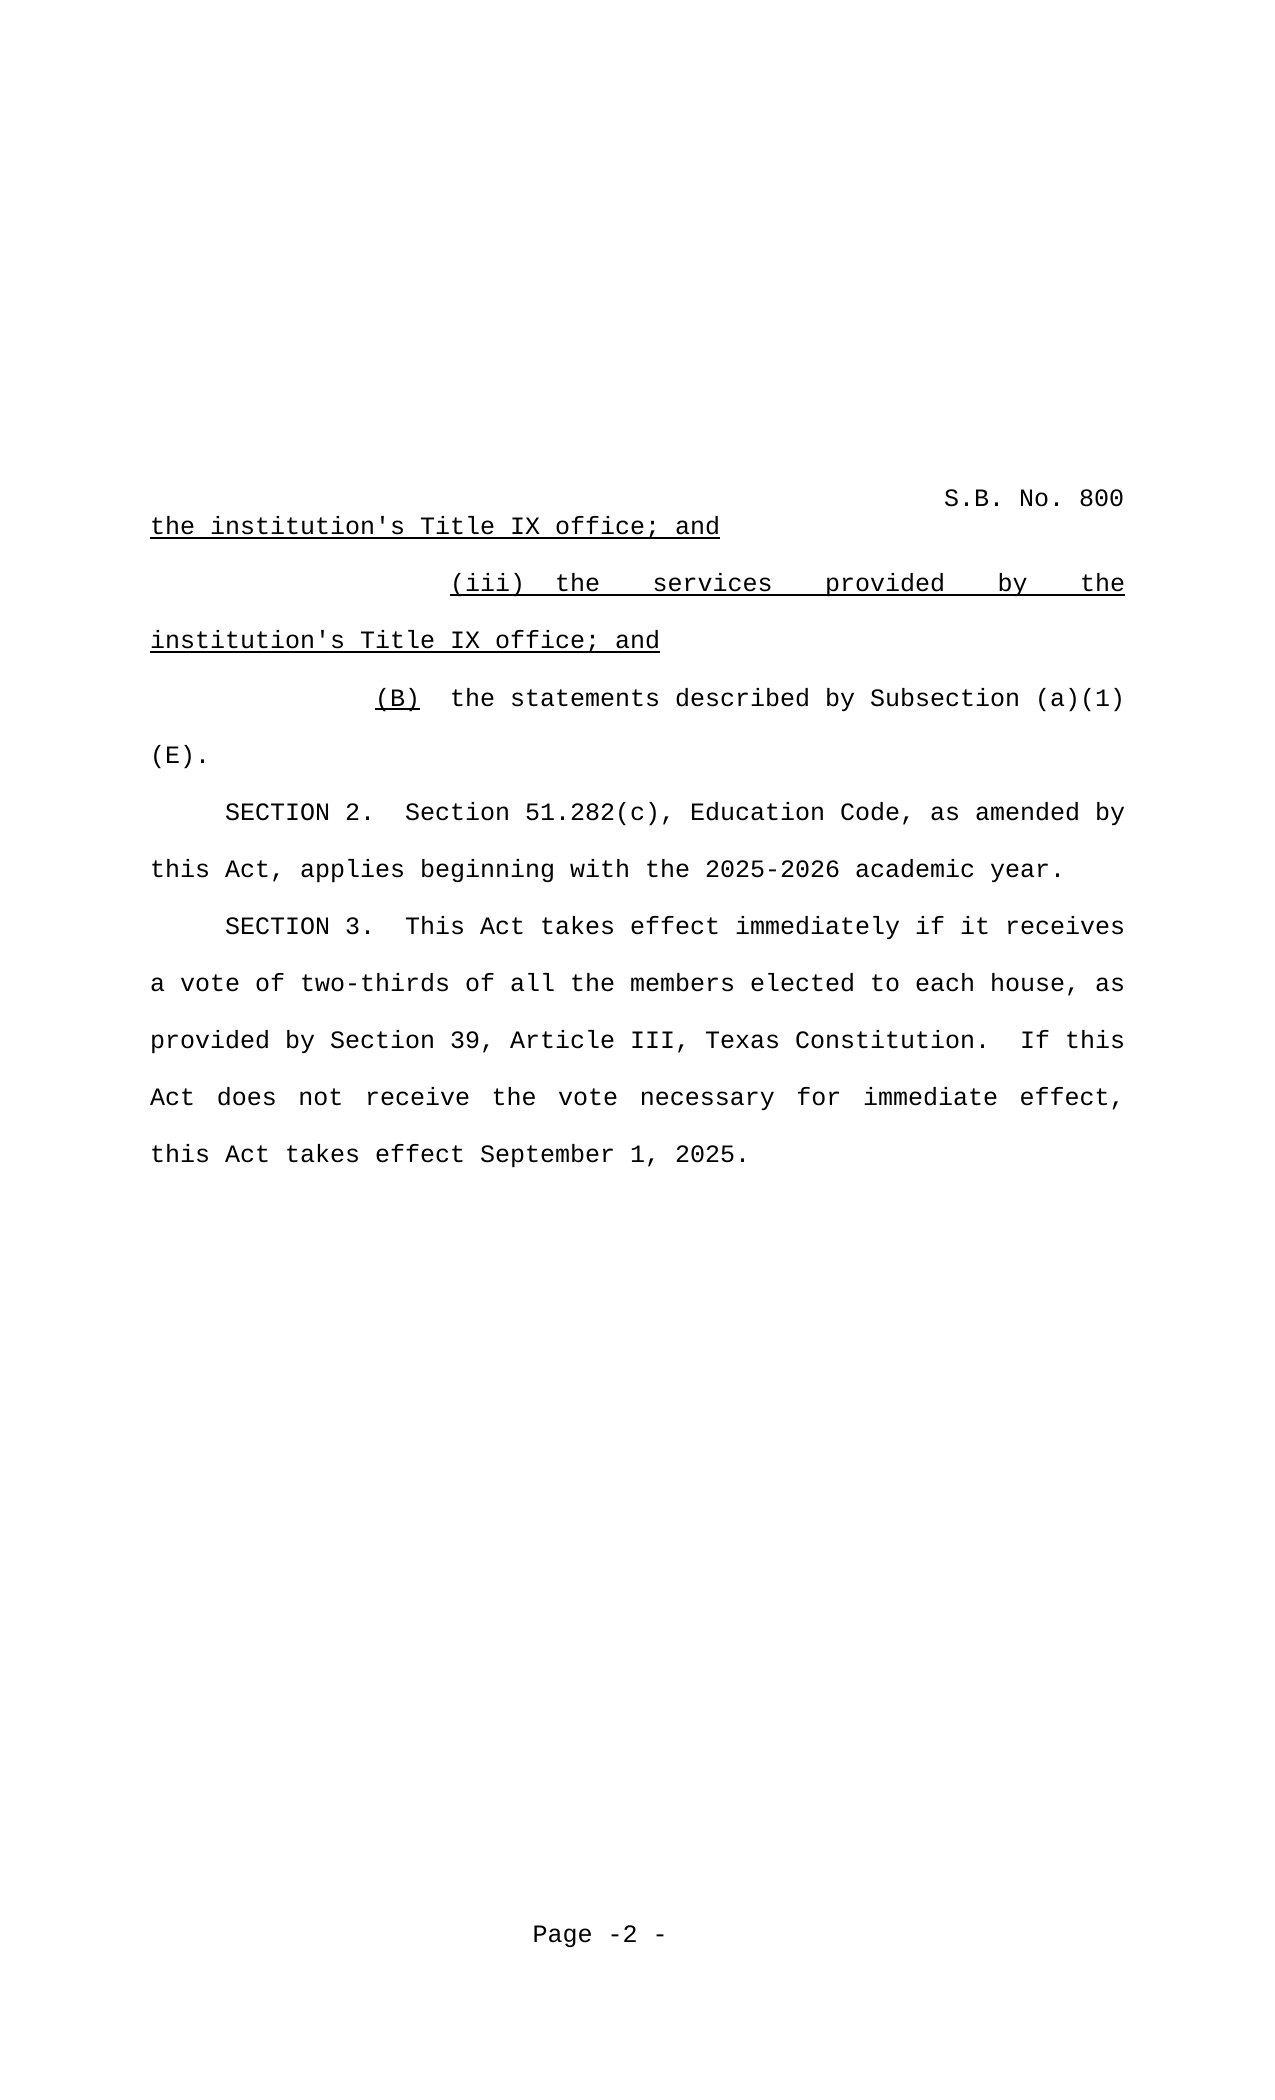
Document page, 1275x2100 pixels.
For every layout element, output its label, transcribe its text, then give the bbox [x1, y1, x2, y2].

text (B) the statements described by Subsection (a)(1)(E). [150, 685, 1125, 771]
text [150, 514, 1125, 542]
text (iii) the services provided by the institution's Title IX office; and [150, 571, 1125, 656]
text SECTION 2. Section 51.282(c), Education Code, as amended by this Act, applies beginning with the 2025-2026 academic year. [150, 799, 1125, 885]
text SECTION 3. This Act takes effect immediately if it receives a vote of two-thirds of all the members elected to each house, as provided by Section 39, Article III, Texas Constitution. If this Act does not receive the vote necessary for immediate effect, this Act takes effect September 1, 2025. [150, 913, 1125, 1170]
